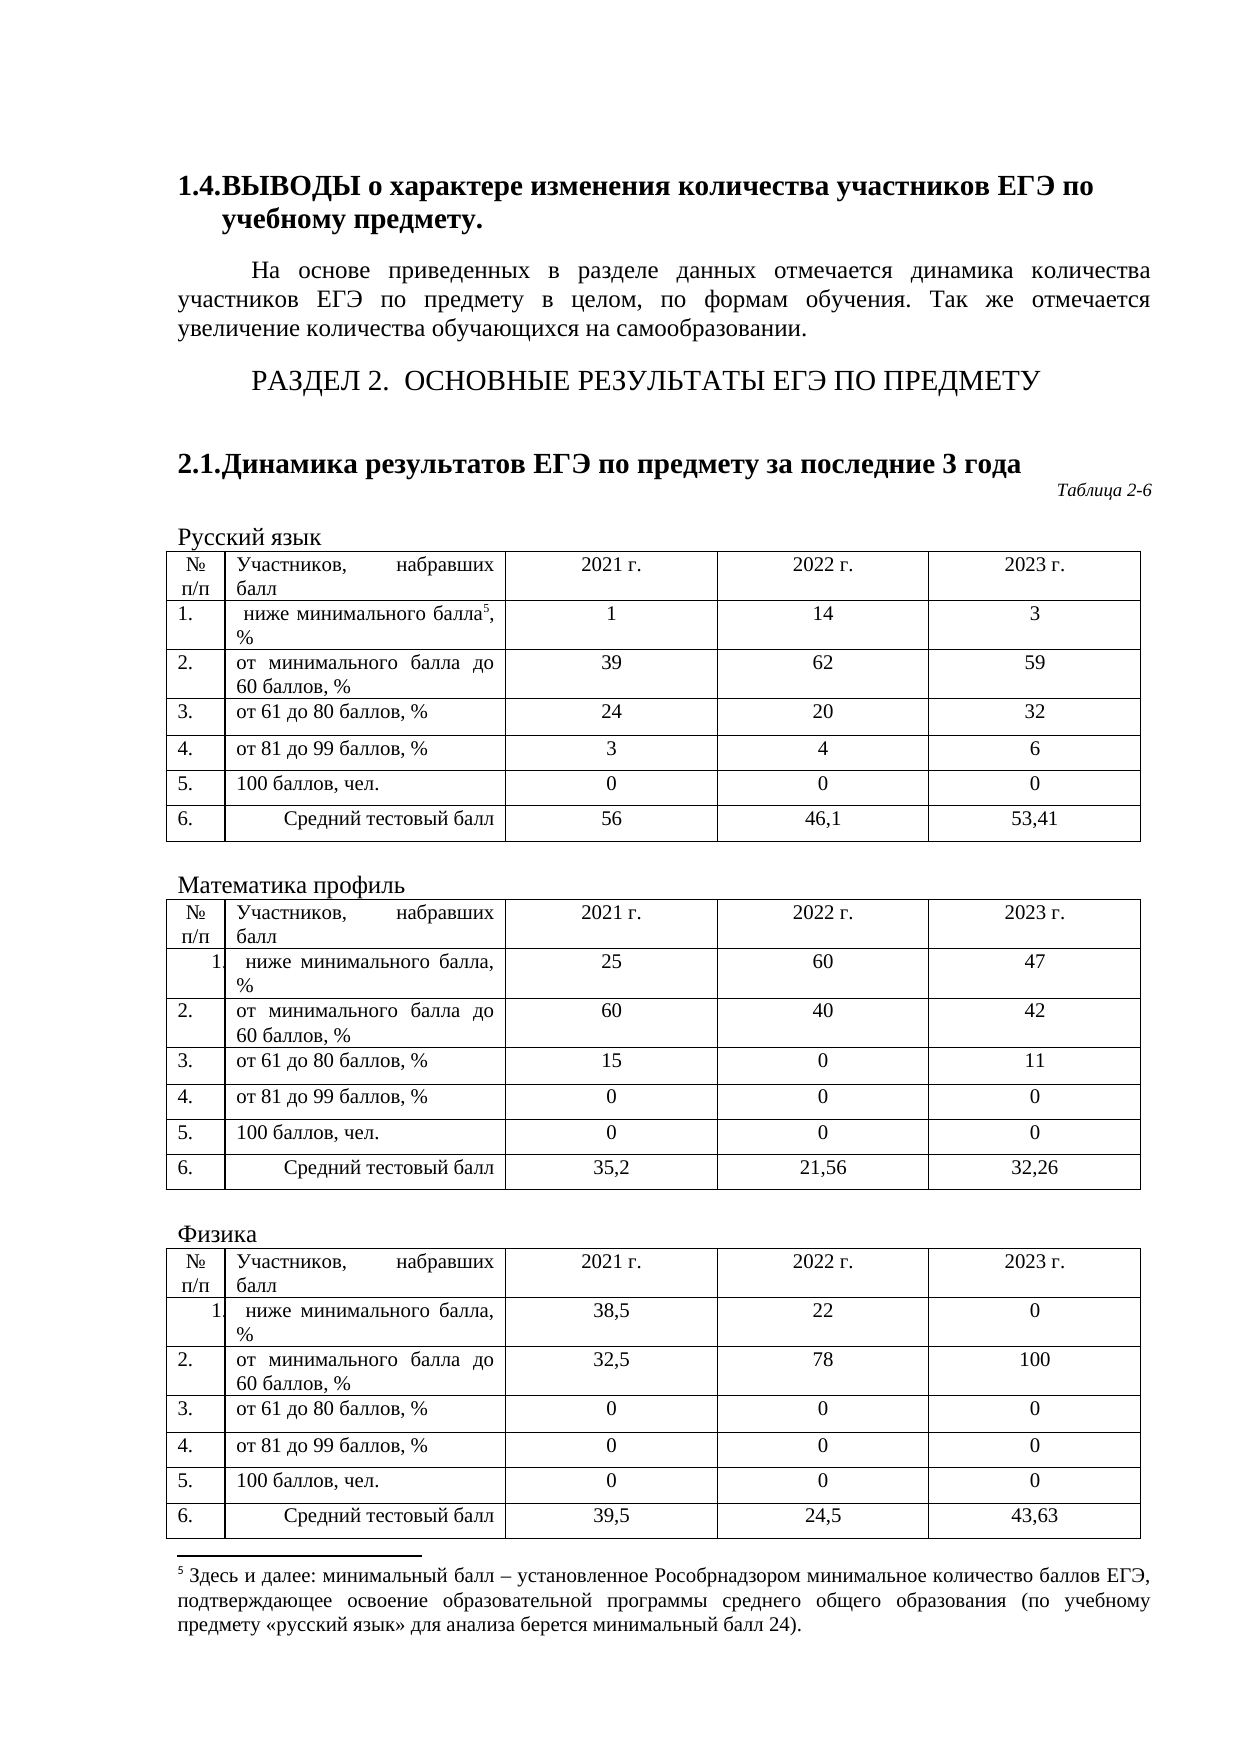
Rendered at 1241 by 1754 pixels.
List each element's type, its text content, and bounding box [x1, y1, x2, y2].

table_cell 0 [929, 1298, 1140, 1346]
table_header № п/п [167, 552, 224, 600]
table_cell 0 [929, 771, 1140, 805]
table_cell от 81 до 99 баллов, % [226, 736, 505, 770]
table_cell 3 [506, 736, 717, 770]
table_cell 4 [718, 736, 928, 770]
table_cell 47 [929, 949, 1140, 997]
text Русский язык [177, 522, 1152, 551]
table_cell 46,1 [718, 806, 928, 841]
table_cell от минимального балла до 60 баллов, % [226, 1347, 505, 1395]
table_cell 39 [506, 650, 717, 698]
table_cell 32 [929, 699, 1140, 735]
table_cell [167, 1120, 224, 1154]
table_header Участников, набравших балл [226, 1249, 505, 1297]
table_cell 0 [506, 1433, 717, 1467]
subtitle РАЗДЕЛ 2. ОСНОВНЫЕ РЕЗУЛЬТАТЫ ЕГЭ ПО ПРЕДМЕТУ [177, 363, 1152, 396]
table_header 2022 г. [718, 900, 928, 948]
table_header № п/п [167, 1249, 224, 1297]
table_cell 56 [506, 806, 717, 841]
table_cell 0 [506, 1468, 717, 1502]
table_cell 0 [506, 1120, 717, 1154]
table_cell 78 [718, 1347, 928, 1395]
table_cell 0 [929, 1468, 1140, 1502]
table_cell [167, 1048, 224, 1083]
table_cell 39,5 [506, 1504, 717, 1538]
table_header 2022 г. [718, 552, 928, 600]
table_cell 0 [506, 1085, 717, 1119]
table_cell 0 [718, 1468, 928, 1502]
table_cell 0 [929, 1396, 1140, 1432]
table_cell 40 [718, 999, 928, 1047]
text Физика [177, 1219, 1152, 1248]
table_header Участников, набравших балл [226, 552, 505, 600]
table_cell 59 [929, 650, 1140, 698]
table_cell [167, 1396, 224, 1432]
table_cell [167, 999, 224, 1047]
table_cell 0 [929, 1085, 1140, 1119]
table_cell 35,2 [506, 1155, 717, 1189]
table_cell [167, 736, 224, 770]
table_cell 0 [929, 1433, 1140, 1467]
table_cell 42 [929, 999, 1140, 1047]
table_cell 100 [929, 1347, 1140, 1395]
table_header 2021 г. [506, 900, 717, 948]
table_cell [167, 771, 224, 805]
table_cell [167, 1085, 224, 1119]
table_cell 0 [718, 1433, 928, 1467]
table_cell 25 [506, 949, 717, 997]
table_cell ниже минимального балла, % [226, 601, 505, 649]
table_cell Средний тестовый балл [226, 1155, 505, 1189]
subtitle ВЫВОДЫ о характере изменения количества участников ЕГЭ по учебному предмету. [177, 168, 1152, 235]
table_cell 100 баллов, чел. [226, 1468, 505, 1502]
table_cell 24,5 [718, 1504, 928, 1538]
table_cell 14 [718, 601, 928, 649]
table_cell [167, 699, 224, 735]
text Математика профиль [177, 870, 1152, 899]
table_cell 100 баллов, чел. [226, 1120, 505, 1154]
table_cell 1 [506, 601, 717, 649]
table_cell 20 [718, 699, 928, 735]
table_header 2023 г. [929, 1249, 1140, 1297]
table_cell [167, 1468, 224, 1502]
table_cell [167, 1433, 224, 1467]
table_cell от 81 до 99 баллов, % [226, 1433, 505, 1467]
table_cell от минимального балла до 60 баллов, % [226, 650, 505, 698]
table_cell 38,5 [506, 1298, 717, 1346]
table_header 2021 г. [506, 552, 717, 600]
table_header 2023 г. [929, 552, 1140, 600]
table_cell от 81 до 99 баллов, % [226, 1085, 505, 1119]
table_cell Средний тестовый балл [226, 806, 505, 841]
table_header 2021 г. [506, 1249, 717, 1297]
table_cell 24 [506, 699, 717, 735]
table_cell 62 [718, 650, 928, 698]
table_cell 0 [718, 1085, 928, 1119]
table_header № п/п [167, 900, 224, 948]
subtitle На основе приведенных в разделе данных отмечается динамика количества участников ЕГЭ по предмету в целом, по формам обучения. Так же отмечается увеличение количества обучающихся на самообразовании. [177, 256, 1152, 342]
table_cell 0 [718, 1048, 928, 1083]
table_cell 32,26 [929, 1155, 1140, 1189]
table_cell 11 [929, 1048, 1140, 1083]
table_cell 0 [718, 1396, 928, 1432]
table_header 2023 г. [929, 900, 1140, 948]
table_cell 53,41 [929, 806, 1140, 841]
table_cell Средний тестовый балл [226, 1504, 505, 1538]
table_cell 43,63 [929, 1504, 1140, 1538]
table_cell [167, 1504, 224, 1538]
table_cell ниже минимального балла, % [226, 949, 505, 997]
table_cell 0 [929, 1120, 1140, 1154]
subtitle Динамика результатов ЕГЭ по предмету за последние 3 года [177, 446, 1152, 479]
table_cell 21,56 [718, 1155, 928, 1189]
table_header 2022 г. [718, 1249, 928, 1297]
table_cell 60 [718, 949, 928, 997]
table_cell 0 [506, 1396, 717, 1432]
table_cell [167, 601, 224, 649]
table_cell 15 [506, 1048, 717, 1083]
table_cell от минимального балла до 60 баллов, % [226, 999, 505, 1047]
table_cell [167, 806, 224, 841]
table_cell [167, 1298, 224, 1346]
table_cell 6 [929, 736, 1140, 770]
table_header Участников, набравших балл [226, 900, 505, 948]
table_cell 22 [718, 1298, 928, 1346]
table_cell 100 баллов, чел. [226, 771, 505, 805]
table_cell от 61 до 80 баллов, % [226, 699, 505, 735]
table_cell 3 [929, 601, 1140, 649]
table_cell [167, 1155, 224, 1189]
table_cell ниже минимального балла, % [226, 1298, 505, 1346]
table_cell [167, 949, 224, 997]
table_cell 0 [718, 1120, 928, 1154]
table_cell 32,5 [506, 1347, 717, 1395]
table_cell от 61 до 80 баллов, % [226, 1396, 505, 1432]
table_cell от 61 до 80 баллов, % [226, 1048, 505, 1083]
table_cell 0 [718, 771, 928, 805]
table_cell 60 [506, 999, 717, 1047]
table_cell [167, 1347, 224, 1395]
table_cell [167, 650, 224, 698]
table_cell 0 [506, 771, 717, 805]
